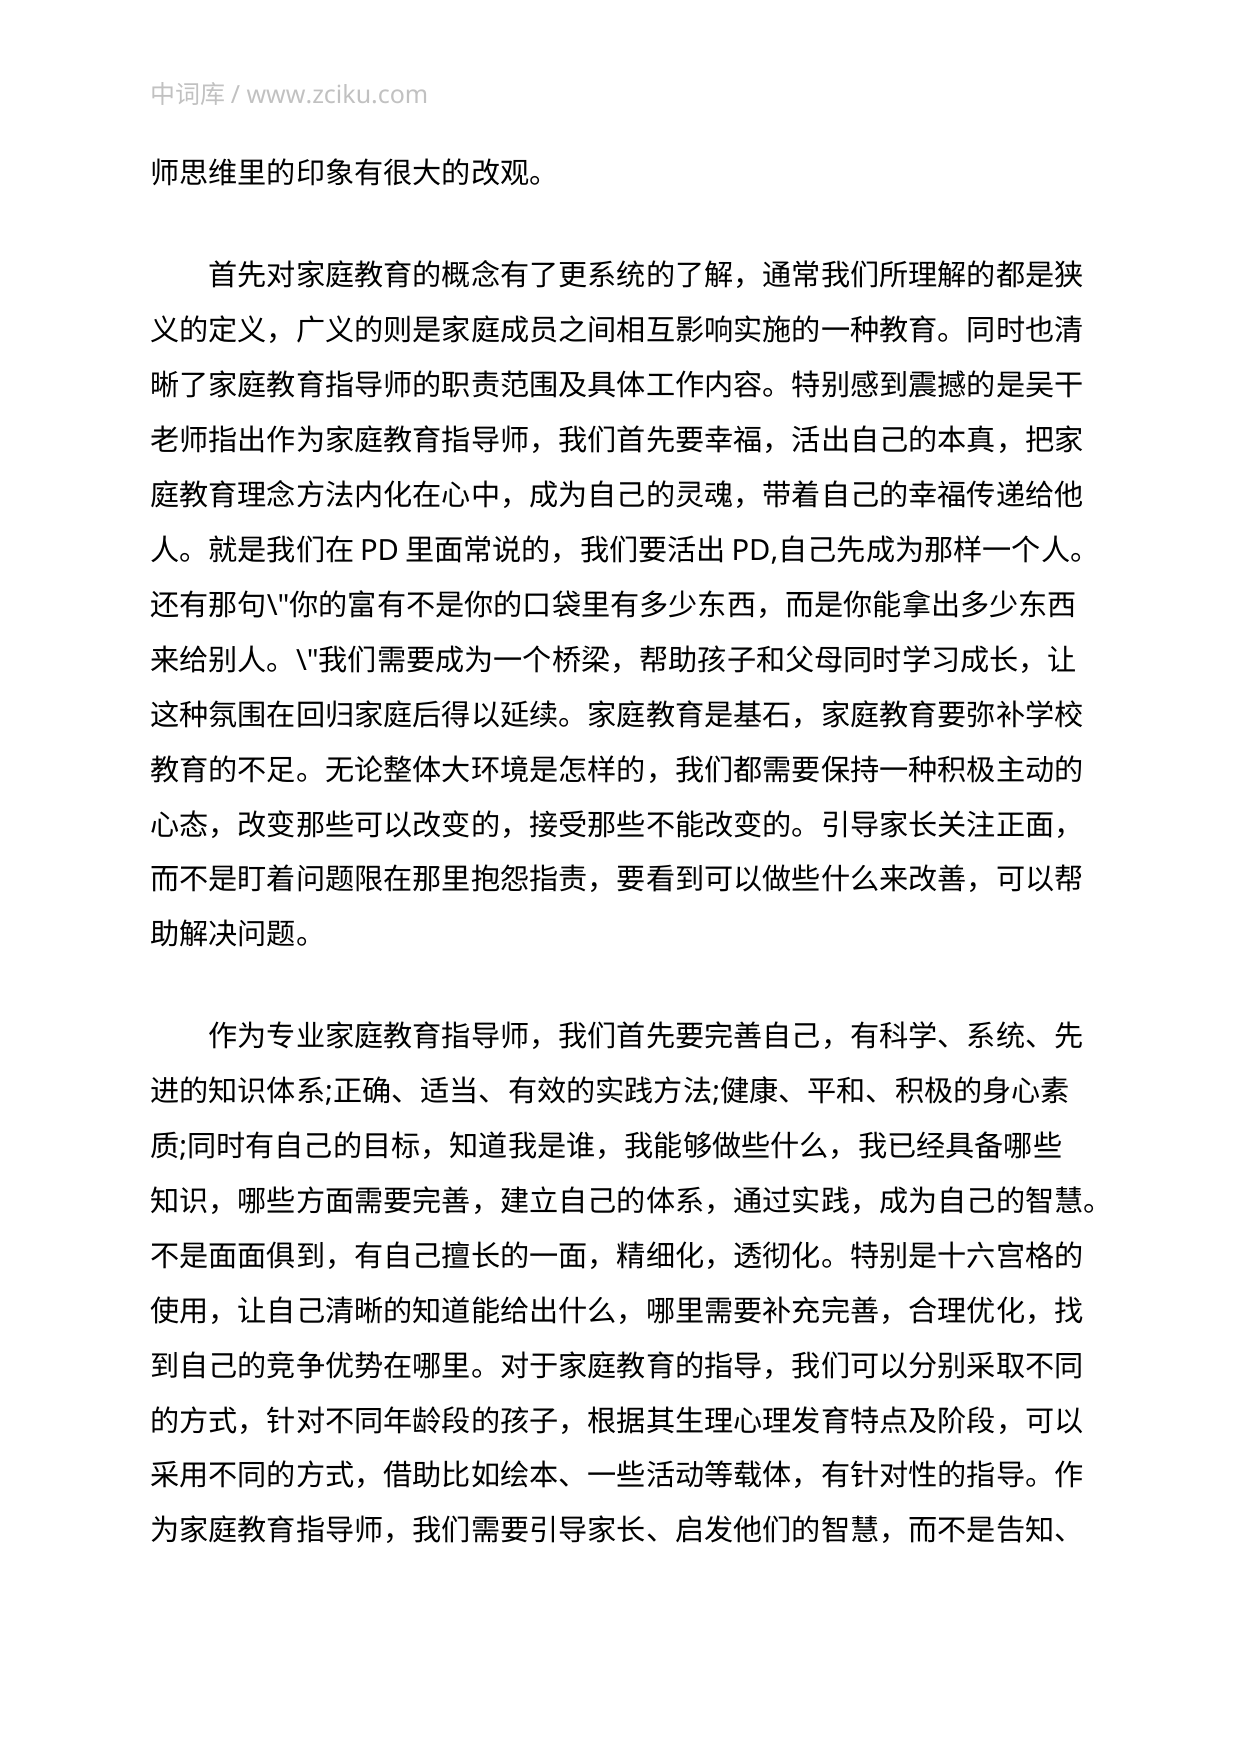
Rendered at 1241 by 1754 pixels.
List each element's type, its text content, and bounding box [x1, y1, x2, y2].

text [150, 150, 1090, 192]
text 首先对家庭教育的概念有了更系统的了解，通常我们所理解的都是狭义的定义，广义的则是家庭成员之间相互影响实施的一种教育。同时也清晰了家庭教育指导师的职责范围及具体工作内容。特别感到震撼的是吴干老师指出作为家庭教育指导师，我们首先要幸福，活出自己的本真，把家庭教育理念方法内化在心中，成为自己的灵魂，带着自己的幸福传递给他人。就是我们在PD里面常说的，我们要活出PD,自己先成为那样一个人。还有那句\"你的富有不是你的口袋里有多少东西，而是你能拿出多少东西来给别人。\"我们需要成为一个桥梁，帮助孩子和父母同时学习成长，让这种氛围在回归家庭后得以延续。家庭教育是基石，家庭教育要弥补学校教育的不足。无论整体大环境是怎样的，我们都需要保持一种积极主动的心态，改变那些可以改变的，接受那些不能改变的。引导家长关注正面，而不是盯着问题限在那里抱怨指责，要看到可以做些什么来改善，可以帮助解决问题。 [150, 252, 1090, 953]
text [150, 1013, 1090, 1549]
